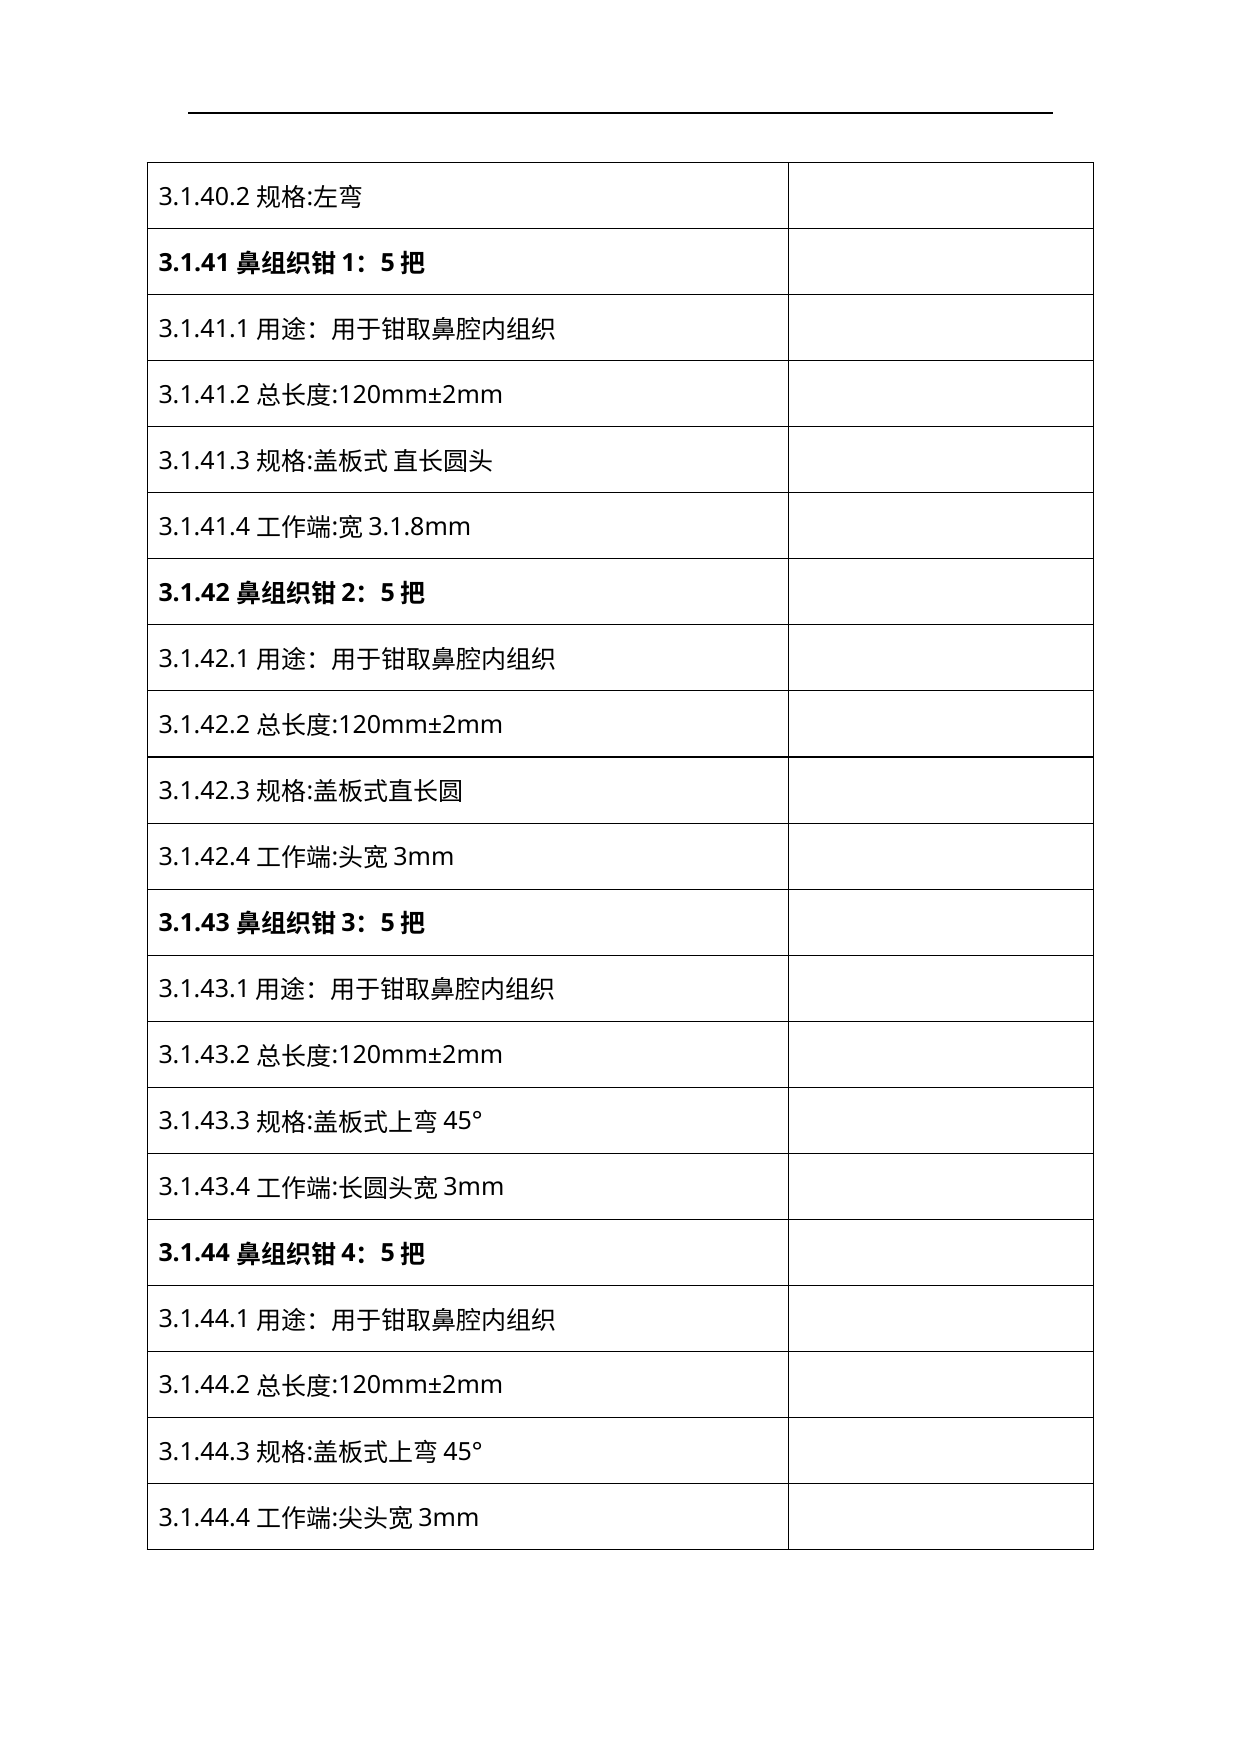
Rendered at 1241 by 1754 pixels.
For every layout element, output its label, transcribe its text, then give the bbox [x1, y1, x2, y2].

table_cell [789, 956, 1093, 1021]
table_cell 3.1.44.4 工作端:尖头宽3mm [148, 1484, 788, 1549]
table_cell [789, 1418, 1093, 1483]
table_cell 3.1.41 鼻组织钳1：5把 [148, 229, 788, 294]
table_cell [789, 625, 1093, 690]
table_cell [789, 890, 1093, 954]
table_cell [789, 1286, 1093, 1351]
table_cell [789, 427, 1093, 492]
table_cell 3.1.44.1 用途：用于钳取鼻腔内组织 [148, 1286, 788, 1351]
table_cell [789, 824, 1093, 888]
table_cell 3.1.43.2 总长度:120mm±2mm [148, 1022, 788, 1087]
table_cell 3.1.42.2 总长度:120mm±2mm [148, 691, 788, 756]
table_cell 3.1.41.2 总长度:120mm±2mm [148, 361, 788, 426]
table_cell 3.1.43 鼻组织钳3：5把 [148, 890, 788, 954]
table_cell [789, 691, 1093, 756]
table_cell [789, 361, 1093, 426]
table_cell 3.1.41.1 用途：用于钳取鼻腔内组织 [148, 295, 788, 360]
table_cell 3.1.42.3 规格:盖板式直长圆 [148, 758, 788, 822]
table_cell [789, 758, 1093, 822]
table_cell 3.1.42.1 用途：用于钳取鼻腔内组织 [148, 625, 788, 690]
table_cell 3.1.44.3 规格:盖板式上弯45° [148, 1418, 788, 1483]
table_cell [789, 295, 1093, 360]
table_cell 3.1.43.1用途：用于钳取鼻腔内组织 [148, 956, 788, 1021]
table_cell 3.1.42 鼻组织钳2：5把 [148, 559, 788, 624]
table_cell [789, 229, 1093, 294]
table_cell 3.1.41.3 规格:盖板式 直长圆头 [148, 427, 788, 492]
table_cell [789, 1220, 1093, 1285]
table_cell 3.1.43.4 工作端:长圆头宽3mm [148, 1154, 788, 1219]
table_cell [789, 559, 1093, 624]
table_cell [789, 1022, 1093, 1087]
table_cell [789, 1352, 1093, 1417]
table_cell 3.1.44.2 总长度:120mm±2mm [148, 1352, 788, 1417]
table_cell [789, 163, 1093, 228]
table_cell 3.1.42.4 工作端:头宽3mm [148, 824, 788, 888]
table_cell [789, 1088, 1093, 1153]
table_cell [789, 493, 1093, 558]
table_cell [789, 1154, 1093, 1219]
table_cell 3.1.40.2 规格:左弯 [148, 163, 788, 228]
table_cell 3.1.41.4 工作端:宽3.1.8mm [148, 493, 788, 558]
table_cell 3.1.43.3 规格:盖板式上弯45° [148, 1088, 788, 1153]
table_cell [789, 1484, 1093, 1549]
table_cell 3.1.44 鼻组织钳4：5把 [148, 1220, 788, 1285]
